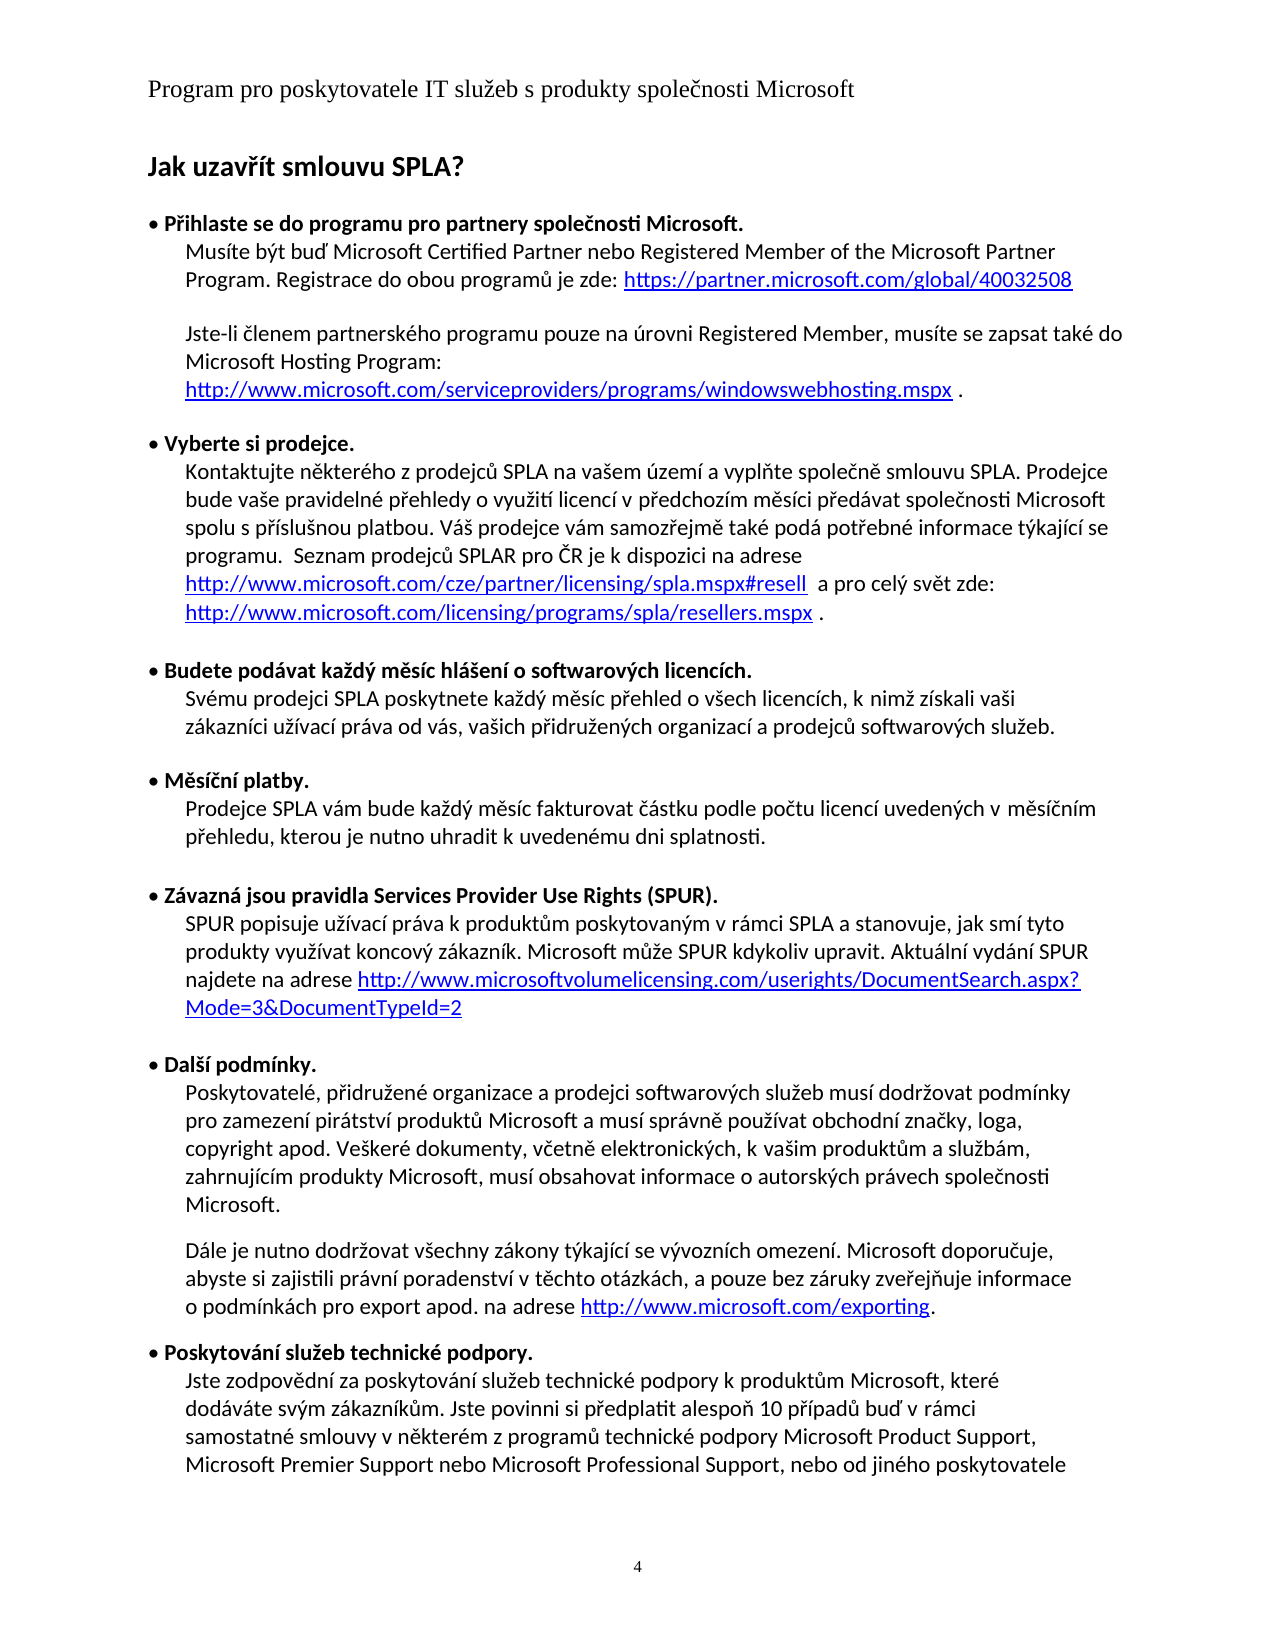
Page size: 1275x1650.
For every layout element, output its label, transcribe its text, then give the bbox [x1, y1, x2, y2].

text Dále je nutno dodržovat všechny zákony týkající se vývozních omezení. Microsoft doporučuje, abyste si zajistili právní poradenství v těchto otázkách, a pouze bez záruky zveřejňuje informace o podmínkách pro export apod. na adrese http://www.microsoft.com/exporting. [185, 1236, 1084, 1320]
text Jste-li členem partnerského programu pouze na úrovni Registered Member, musíte se zapsat také do Microsoft Hosting Program: http://www.microsoft.com/serviceproviders/programs/windowswebhosting.mspx . [185, 319, 1127, 403]
text Poskytovatelé, přidružené organizace a prodejci softwarových služeb musí dodržovat podmínky pro zamezení pirátství produktů Microsoft a musí správně používat obchodní značky, loga, copyright apod. Veškeré dokumenty, včetně elektronických, k vašim produktům a službám, zahrnujícím produkty Microsoft, musí obsahovat informace o autorských právech společnosti Microsoft. [185, 1078, 1084, 1218]
text Jak uzavřít smlouvu SPLA? [148, 148, 1127, 183]
text • Budete podávat každý měsíc hlášení o softwarových licencích. [148, 656, 1127, 684]
text Kontaktujte některého z prodejců SPLA na vašem území a vyplňte společně smlouvu SPLA. Prodejce bude vaše pravidelné přehledy o využití licencí v předchozím měsíci předávat společnosti Microsoft spolu s příslušnou platbou. Váš prodejce vám samozřejmě také podá potřebné informace týkající se programu. Seznam prodejců SPLAR pro ČR je k dispozici na adrese http://www.microsoft.com/cze/partner/licensing/spla.mspx#resell a pro celý svět zde: http://www.microsoft.com/licensing/programs/spla/resellers.mspx . [185, 457, 1127, 626]
text • Závazná jsou pravidla Services Provider Use Rights (SPUR). [148, 881, 1127, 909]
text Svému prodejci SPLA poskytnete každý měsíc přehled o všech licencích, k nimž získali vaši zákazníci užívací práva od vás, vašich přidružených organizací a prodejců softwarových služeb. [185, 684, 1101, 740]
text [185, 1366, 1084, 1478]
text • Další podmínky. [148, 1050, 1127, 1078]
text SPUR popisuje užívací práva k produktům poskytovaným v rámci SPLA a stanovuje, jak smí tyto produkty využívat koncový zákazník. Microsoft může SPUR kdykoliv upravit. Aktuální vydání SPUR najdete na adrese http://www.microsoftvolumelicensing.com/userights/DocumentSearch.aspx?Mode=3&DocumentTypeId=2 [185, 909, 1113, 1050]
text • Přihlaste se do programu pro partnery společnosti Microsoft. [148, 209, 1127, 237]
text • Vyberte si prodejce. [148, 429, 1127, 457]
text Prodejce SPLA vám bude každý měsíc fakturovat částku podle počtu licencí uvedených v měsíčním přehledu, kterou je nutno uhradit k uvedenému dni splatnosti. [185, 794, 1127, 850]
text Musíte být buď Microsoft Certified Partner nebo Registered Member of the Microsoft Partner Program. Registrace do obou programů je zde: https://partner.microsoft.com/global/40032508 [185, 237, 1127, 293]
text • Poskytování služeb technické podpory. [148, 1338, 1127, 1366]
text • Měsíční platby. [148, 766, 1127, 794]
